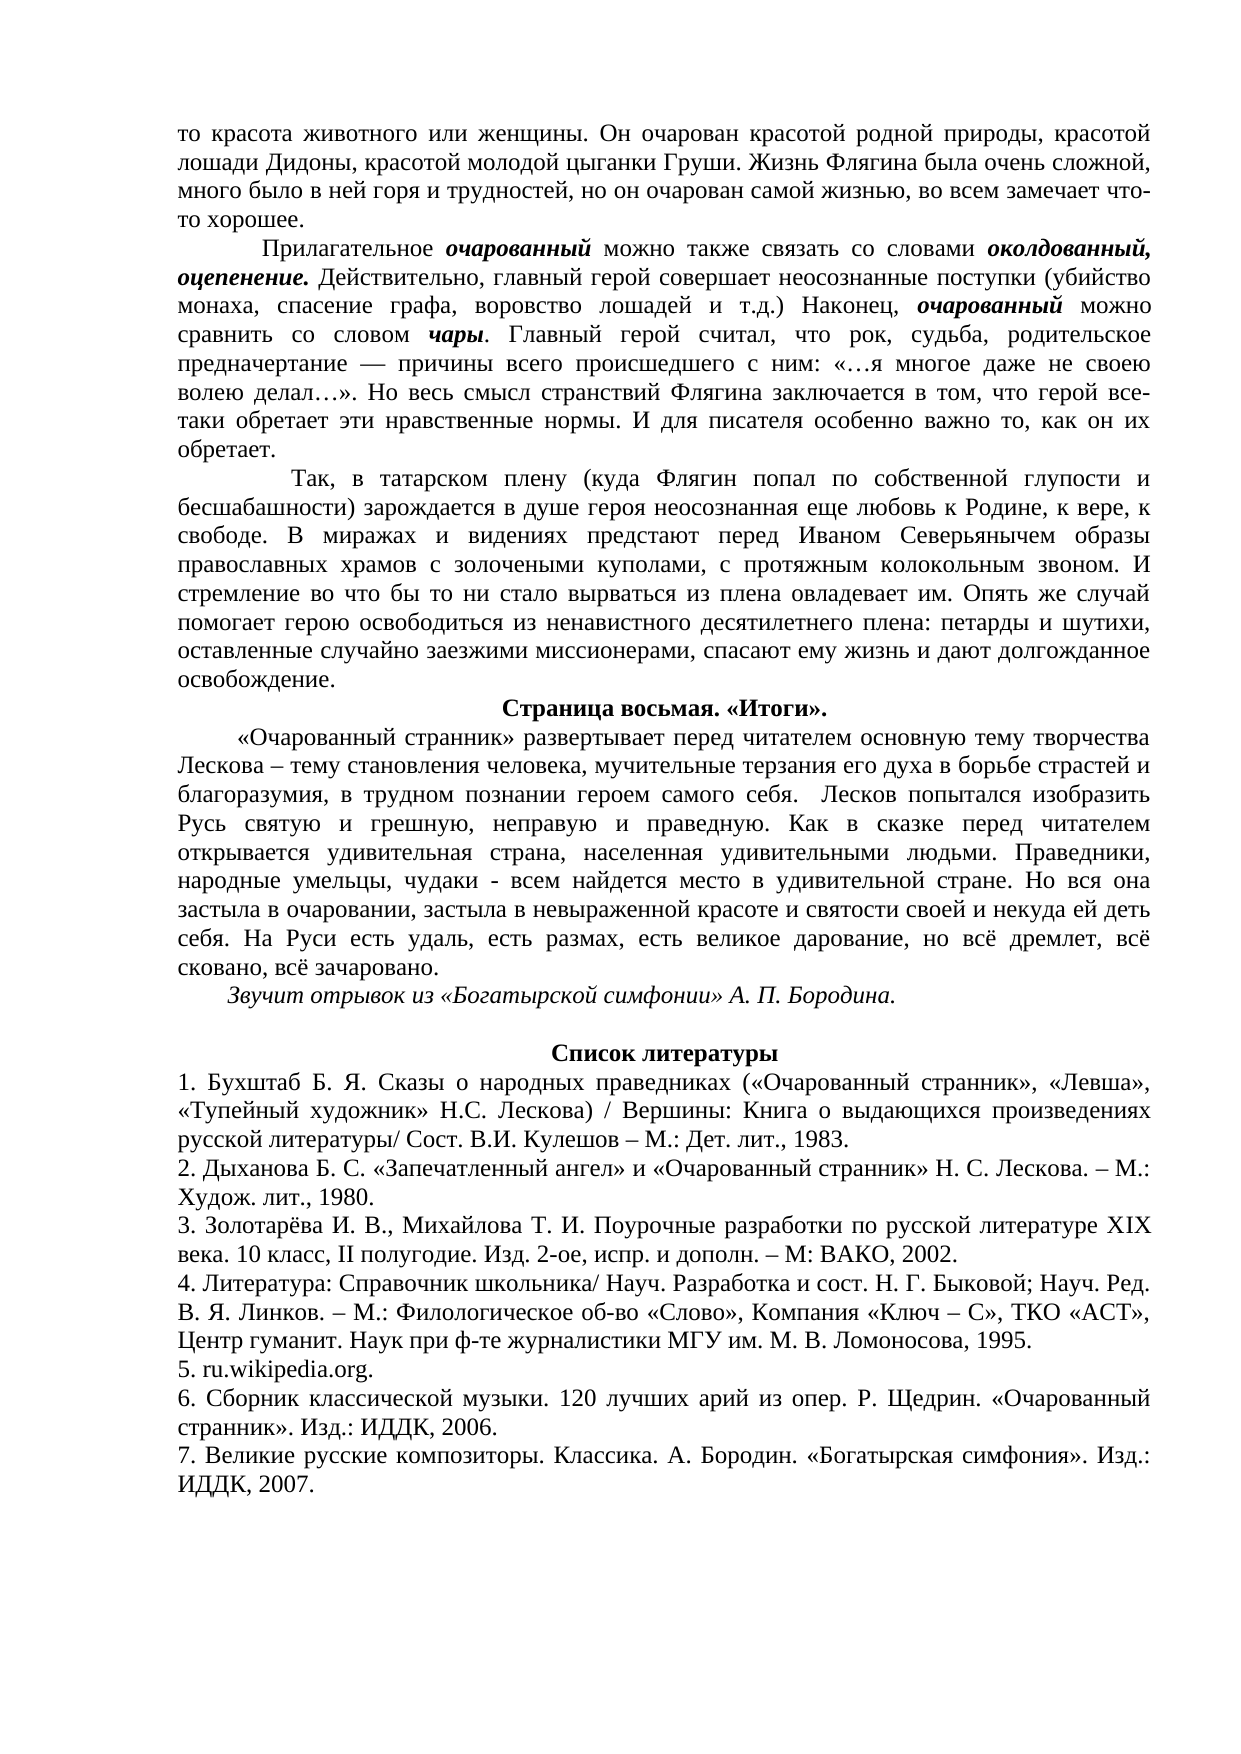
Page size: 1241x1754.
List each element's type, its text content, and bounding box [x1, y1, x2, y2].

text 7. Великие русские композиторы. Классика. А. Бородин. «Богатырская симфония». Изд.: ИДДК, 2007. [177, 1441, 1152, 1498]
text Страница восьмая. «Итоги». [177, 693, 1152, 722]
text Список литературы [177, 1038, 1152, 1067]
text 4. Литература: Справочник школьника/ Науч. Разработка и сост. Н. Г. Быковой; Науч. Ред. В. Я. Линков. – М.: Филологическое об-во «Слово», Компания «Ключ – С», ТКО «АСТ», Центр гуманит. Наук при ф-те журналистики МГУ им. М. В. Ломоносова, 1995. [177, 1268, 1152, 1354]
text 2. Дыханова Б. С. «Запечатленный ангел» и «Очарованный странник» Н. С. Лескова. – М.: Худож. лит., 1980. [177, 1153, 1152, 1211]
text 1. Бухштаб Б. Я. Сказы о народных праведниках («Очарованный странник», «Левша», «Тупейный художник» Н.С. Лескова) / Вершины: Книга о выдающихся произведениях русской литературы/ Сост. В.И. Кулешов – М.: Дет. лит., 1983. [177, 1067, 1152, 1153]
text Прилагательное очарованный можно также связать со словами околдованный, оцепенение. Действительно, главный герой совершает неосознанные поступки (убийство монаха, спасение графа, воровство лошадей и т.д.) Наконец, очарованный можно сравнить со словом чары. Главный герой считал, что рок, судьба, родительское предначертание — причины всего происшедшего с ним: «…я многое даже не своею волею делал…». Но весь смысл странствий Флягина заключается в том, что герой все-таки обретает эти нравственные нормы. И для писателя особенно важно то, как он их обретает. [177, 233, 1152, 463]
text Так, в татарском плену (куда Флягин попал по собственной глупости и бесшабашности) зарождается в душе героя неосознанная еще любовь к Родине, к вере, к свободе. В миражах и видениях предстают перед Иваном Северьянычем образы православных храмов с золочеными куполами, с протяжным колокольным звоном. И стремление во что бы то ни стало вырваться из плена овладевает им. Опять же случай помогает герою освободиться из ненавистного десятилетнего плена: петарды и шутихи, оставленные случайно заезжими миссионерами, спасают ему жизнь и дают долгожданное освобождение. [177, 463, 1152, 693]
text 5. ru.wikipedia.org. [177, 1354, 1152, 1383]
text «Очарованный странник» развертывает перед читателем основную тему творчества Лескова – тему становления человека, мучительные терзания его духа в борьбе страстей и благоразумия, в трудном познании героем самого себя. Лесков попытался изобразить Русь святую и грешную, неправую и праведную. Как в сказке перед читателем открывается удивительная страна, населенная удивительными людьми. Праведники, народные умельцы, чудаки - всем найдется место в удивительной стране. Но вся она застыла в очаровании, застыла в невыраженной красоте и святости своей и некуда ей деть себя. На Руси есть удаль, есть размах, есть великое дарование, но всё дремлет, всё сковано, всё зачаровано. [177, 722, 1152, 981]
text Звучит отрывок из «Богатырской симфонии» А. П. Бородина. [177, 981, 1152, 1009]
text 3. Золотарёва И. В., Михайлова Т. И. Поурочные разработки по русской литературе XIX века. 10 класс, II полугодие. Изд. 2-ое, испр. и дополн. – М: ВАКО, 2002. [177, 1211, 1152, 1268]
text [177, 118, 1152, 233]
text 6. Сборник классической музыки. 120 лучших арий из опер. Р. Щедрин. «Очарованный странник». Изд.: ИДДК, 2006. [177, 1383, 1152, 1441]
